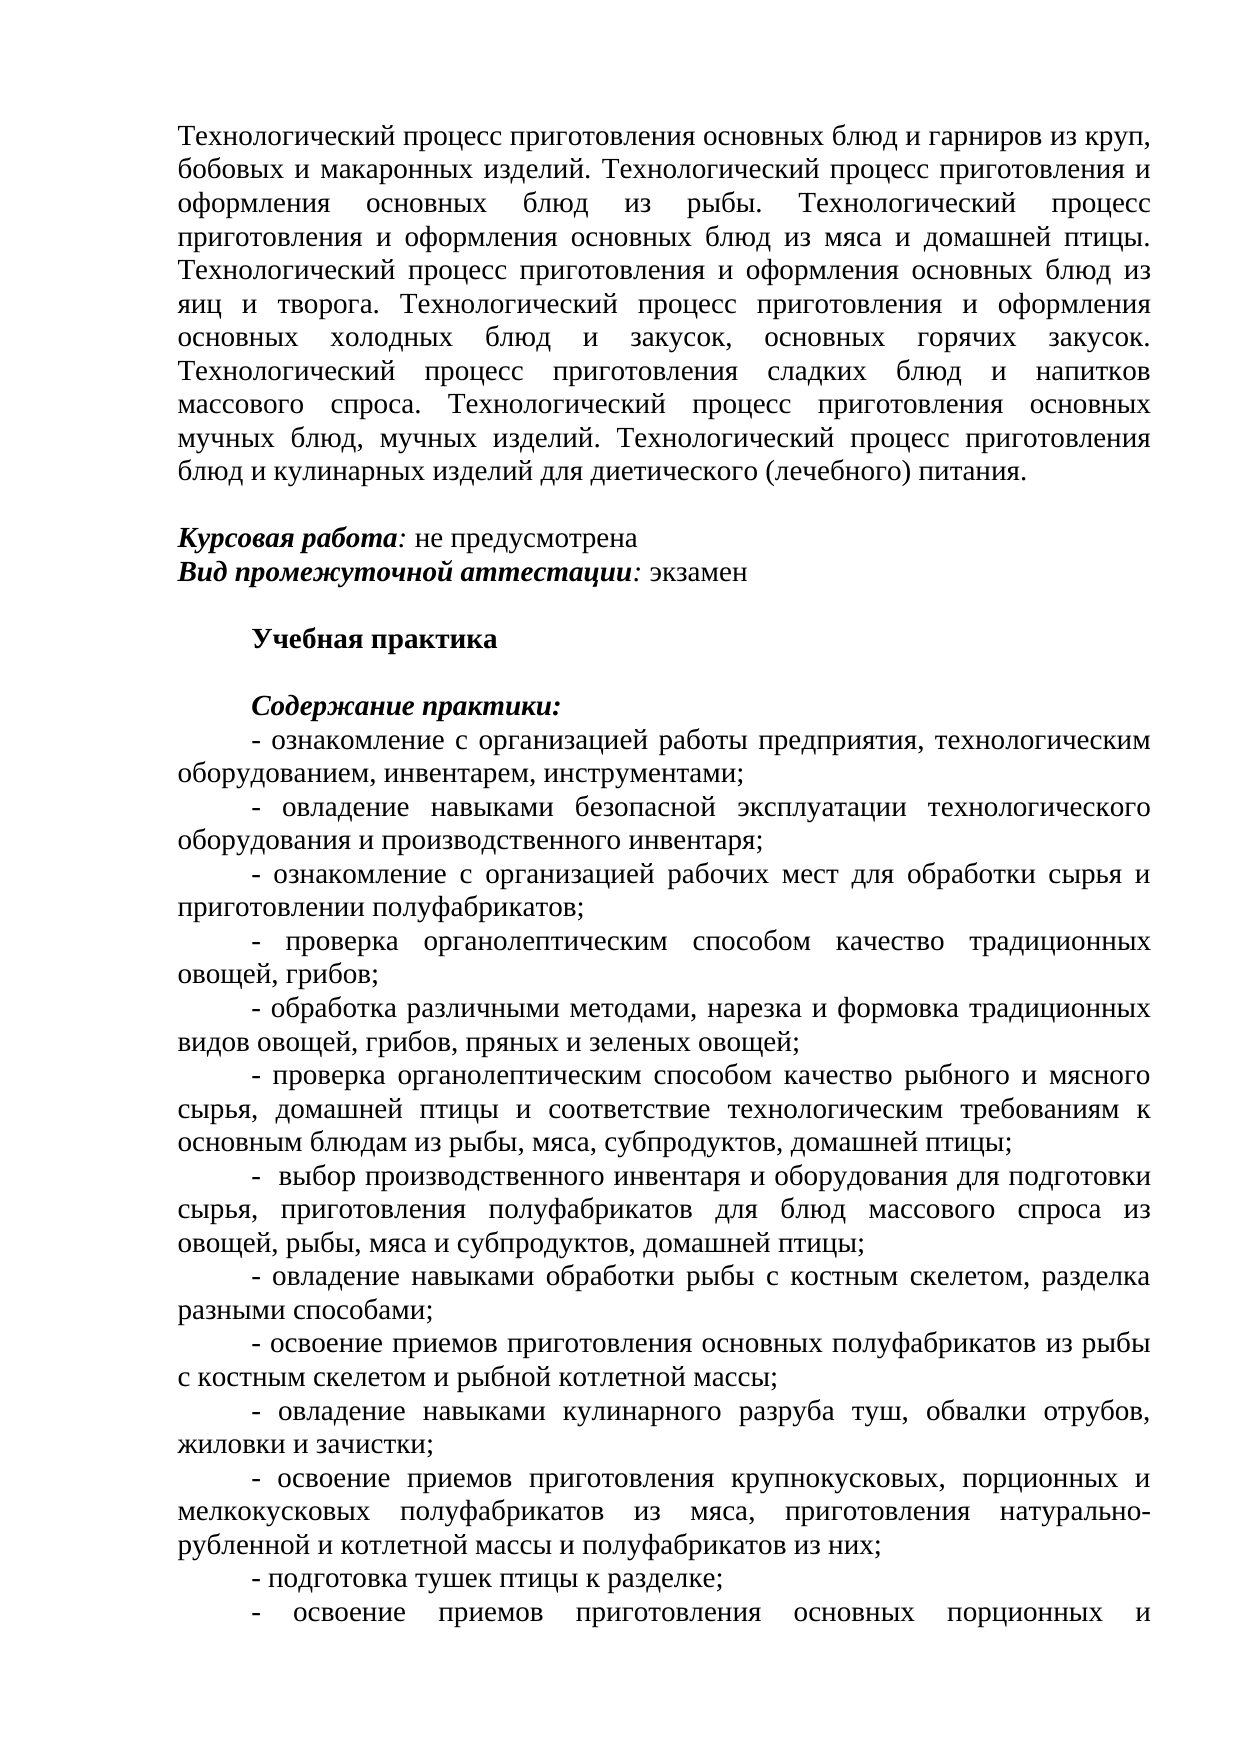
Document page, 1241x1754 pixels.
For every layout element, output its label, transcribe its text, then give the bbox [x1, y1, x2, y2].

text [177, 1594, 1152, 1627]
text - проверка органолептическим способом качество рыбного и мясного сырья, домашней птицы и соответствие технологическим требованиям к основным блюдам из рыбы, мяса, субпродуктов, домашней птицы; [177, 1057, 1152, 1158]
text Содержание практики: [177, 688, 1152, 722]
text - овладение навыками обработки рыбы с костным скелетом, разделка разными способами; [177, 1258, 1152, 1326]
text - овладение навыками безопасной эксплуатации технологического оборудования и производственного инвентаря; [177, 789, 1152, 856]
text Технологический процесс приготовления основных блюд и гарниров из круп, бобовых и макаронных изделий. Технологический процесс приготовления и оформления основных блюд из рыбы. Технологический процесс приготовления и оформления основных блюд из мяса и домашней птицы. Технологический процесс приготовления и оформления основных блюд из яиц и творога. Технологический процесс приготовления и оформления основных холодных блюд и закусок, основных горячих закусок. Технологический процесс приготовления сладких блюд и напитков массового спроса. Технологический процесс приготовления основных мучных блюд, мучных изделий. Технологический процесс приготовления блюд и кулинарных изделий для диетического (лечебного) питания. [177, 118, 1152, 487]
text - обработка различными методами, нарезка и формовка традиционных видов овощей, грибов, пряных и зеленых овощей; [177, 990, 1152, 1057]
text - освоение приемов приготовления основных полуфабрикатов из рыбы с костным скелетом и рыбной котлетной массы; [177, 1326, 1152, 1393]
text - ознакомление с организацией рабочих мест для обработки сырья и приготовлении полуфабрикатов; [177, 856, 1152, 923]
text Курсовая работа: не предусмотрена [177, 521, 1152, 554]
text - подготовка тушек птицы к разделке; [177, 1560, 1152, 1594]
text Вид промежуточной аттестации: экзамен [177, 554, 1152, 588]
text - освоение приемов приготовления крупнокусковых, порционных и мелкокусковых полуфабрикатов из мяса, приготовления натурально-рубленной и котлетной массы и полуфабрикатов из них; [177, 1460, 1152, 1560]
text - ознакомление с организацией работы предприятия, технологическим оборудованием, инвентарем, инструментами; [177, 722, 1152, 789]
text - проверка органолептическим способом качество традиционных овощей, грибов; [177, 923, 1152, 990]
text - выбор производственного инвентаря и оборудования для подготовки сырья, приготовления полуфабрикатов для блюд массового спроса из овощей, рыбы, мяса и субпродуктов, домашней птицы; [177, 1158, 1152, 1258]
text - овладение навыками кулинарного разруба туш, обвалки отрубов, жиловки и зачистки; [177, 1393, 1152, 1460]
text Учебная практика [177, 621, 1152, 655]
